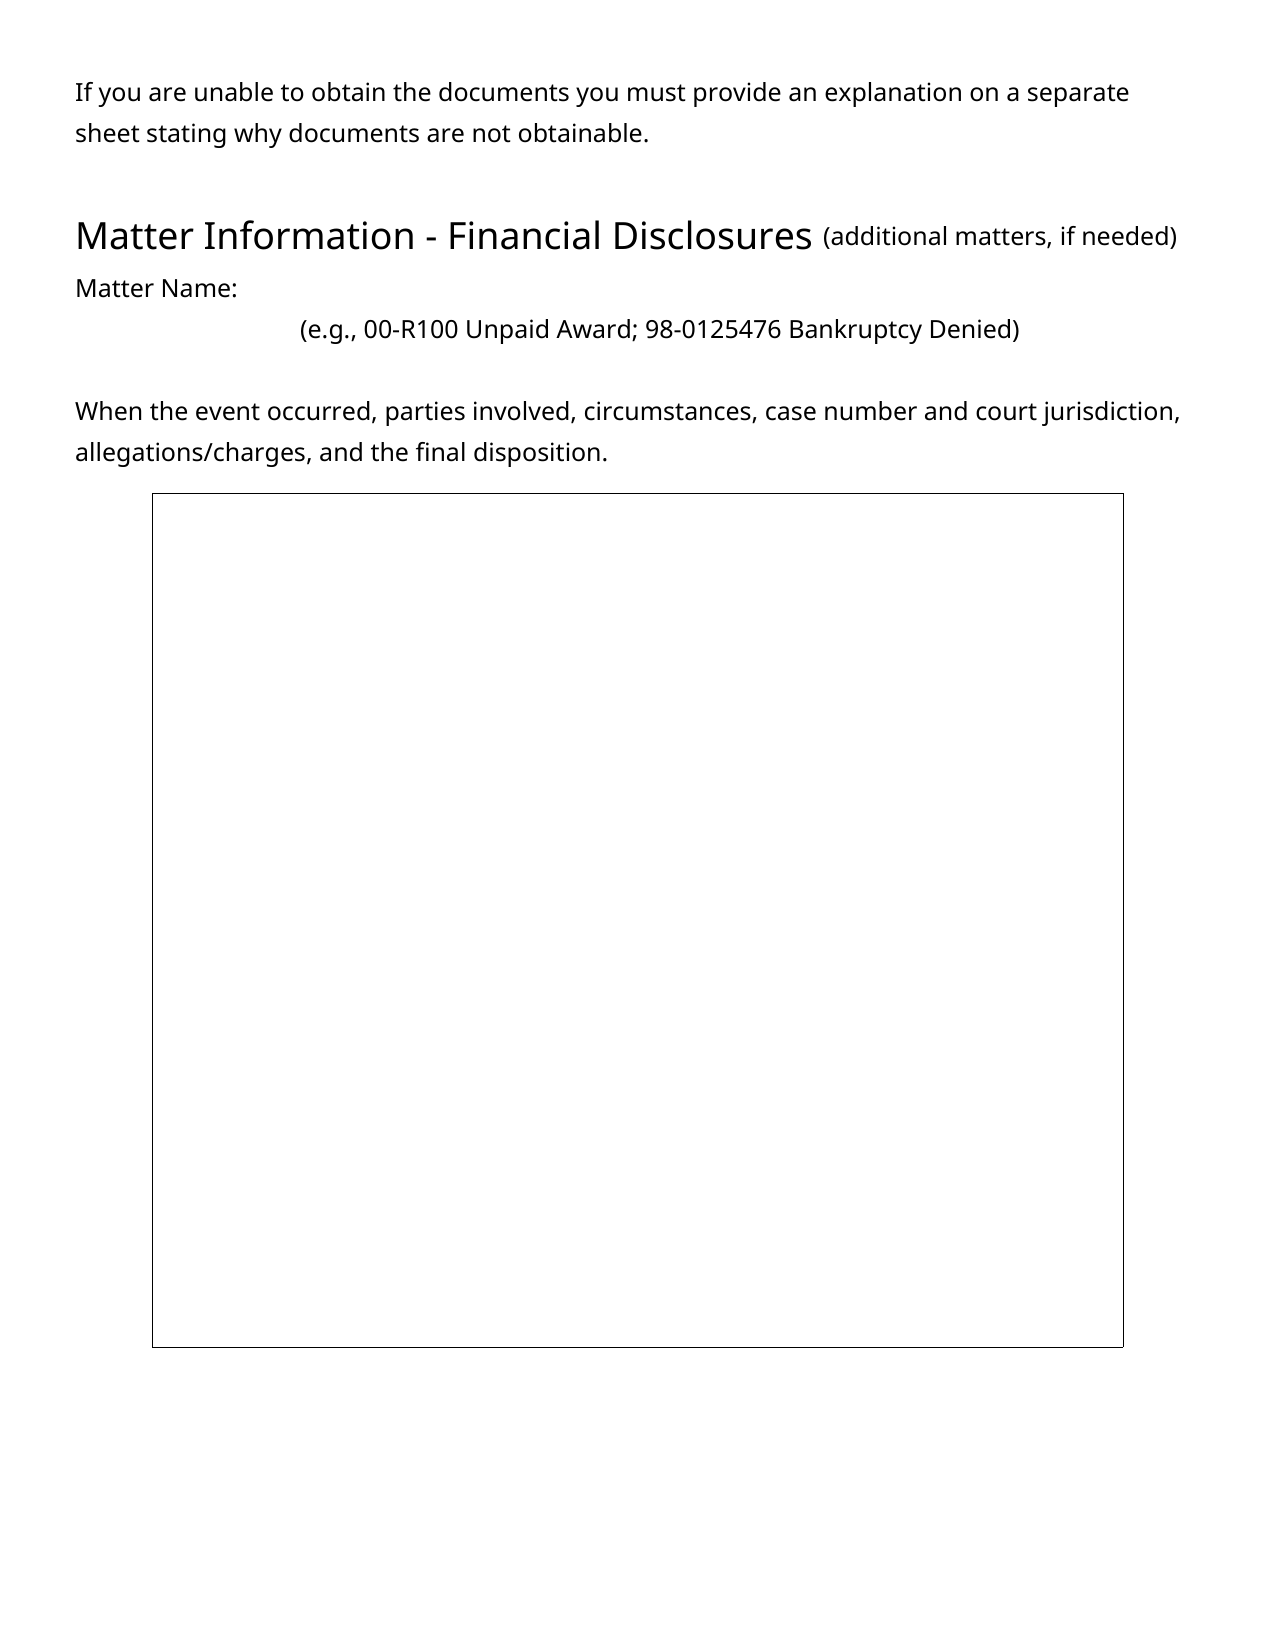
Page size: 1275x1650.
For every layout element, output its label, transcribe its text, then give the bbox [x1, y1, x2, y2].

text Matter Name: [75, 271, 1200, 305]
text Matter Information - Financial Disclosures (additional matters, if needed) [75, 210, 1200, 261]
text When the event occurred, parties involved, circumstances, case number and court jurisdiction, allegations/charges, and the final disposition. [75, 393, 1200, 468]
text If you are unable to obtain the documents you must provide an explanation on a separate sheet stating why documents are not obtainable. [75, 75, 1200, 150]
text (e.g., 00-R100 Unpaid Award; 98-0125476 Bankruptcy Denied) [75, 312, 1200, 346]
